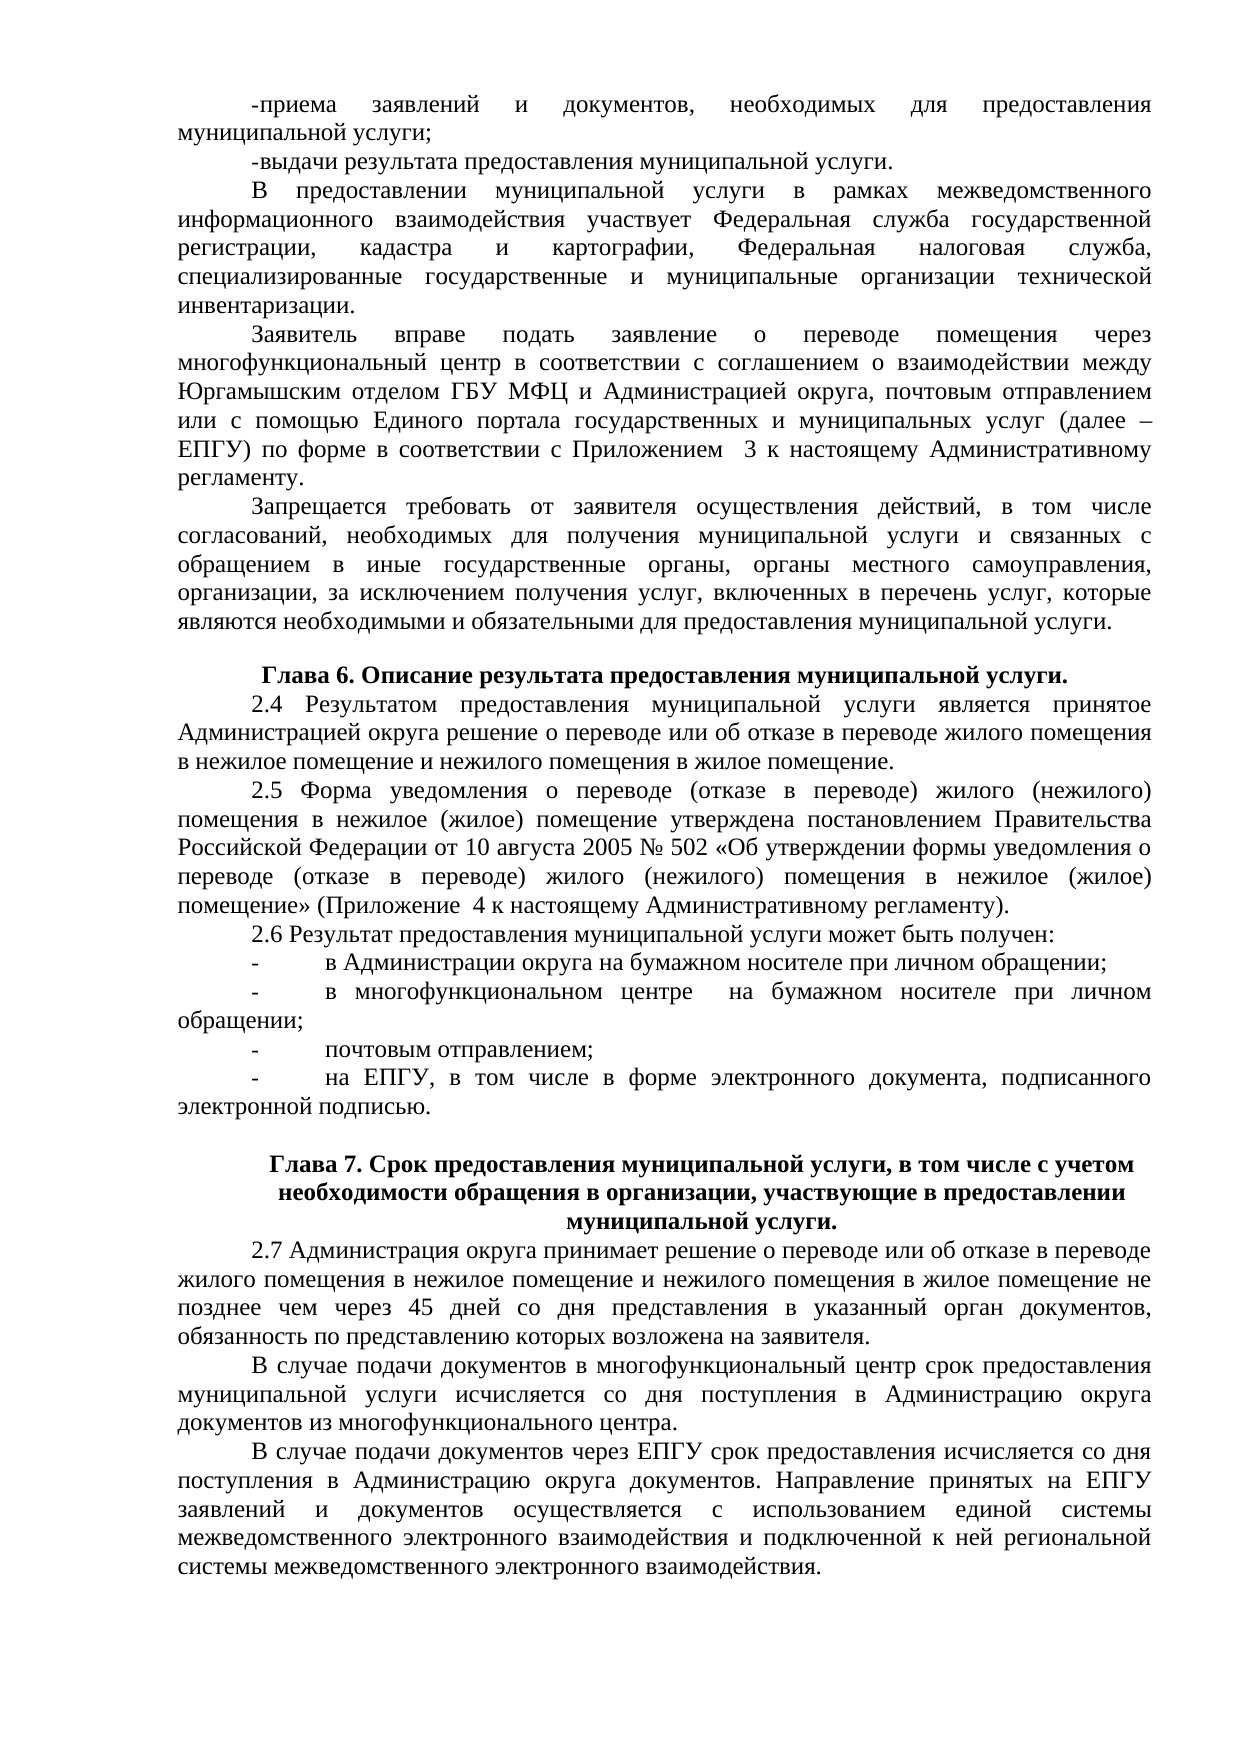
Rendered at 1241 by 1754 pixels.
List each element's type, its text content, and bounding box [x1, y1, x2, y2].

text Глава 7. Срок предоставления муниципальной услуги, в том числе с учетом необходимости обращения в организации, участвующие в предоставлении муниципальной услуги. [251, 1149, 1152, 1235]
text В случае подачи документов в многофункциональный центр срок предоставления муниципальной услуги исчисляется со дня поступления в Администрацию округа документов из многофункционального центра. [177, 1350, 1152, 1436]
text 2.6 Результат предоставления муниципальной услуги может быть получен: [177, 919, 1152, 947]
text В предоставлении муниципальной услуги в рамках межведомственного информационного взаимодействия участвует Федеральная служба государственной регистрации, кадастра и картографии, Федеральная налоговая служба, специализированные государственные и муниципальные организации технической инвентаризации. [177, 175, 1152, 319]
text 2.7 Администрация округа принимает решение о переводе или об отказе в переводе жилого помещения в нежилое помещение и нежилого помещения в жилое помещение не позднее чем через 45 дней со дня представления в указанный орган документов, обязанность по представлению которых возложена на заявителя. [177, 1235, 1152, 1350]
list на ЕПГУ, в том числе в форме электронного документа, подписанного электронной подписью. [177, 1062, 1152, 1120]
text 2.4 Результатом предоставления муниципальной услуги является принятое Администрацией округа решение о переводе или об отказе в переводе жилого помещения в нежилое помещение и нежилого помещения в жилое помещение. [177, 689, 1152, 775]
text Глава 6. Описание результата предоставления муниципальной услуги. [177, 660, 1152, 689]
list приема заявлений и документов, необходимых для предоставления муниципальной услуги; [177, 89, 1152, 146]
text 2.5 Форма уведомления о переводе (отказе в переводе) жилого (нежилого) помещения в нежилое (жилое) помещение утверждена постановлением Правительства Российской Федерации от 10 августа 2005 № 502 «Об утверждении формы уведомления о переводе (отказе в переводе) жилого (нежилого) помещения в нежилое (жилое) помещение» (Приложение 4 к настоящему Административному регламенту). [177, 775, 1152, 919]
list выдачи результата предоставления муниципальной услуги. [177, 146, 1152, 175]
list почтовым отправлением; [177, 1034, 1152, 1062]
list в многофункциональном центре на бумажном носителе при личном обращении; [177, 976, 1152, 1034]
text В случае подачи документов через ЕПГУ срок предоставления исчисляется со дня поступления в Администрацию округа документов. Направление принятых на ЕПГУ заявлений и документов осуществляется с использованием единой системы межведомственного электронного взаимодействия и подключенной к ней региональной системы межведомственного электронного взаимодействия. [177, 1436, 1152, 1580]
text Заявитель вправе подать заявление о переводе помещения через многофункциональный центр в соответствии с соглашением о взаимодействии между Юргамышским отделом ГБУ МФЦ и Администрацией округа, почтовым отправлением или с помощью Единого портала государственных и муниципальных услуг (далее – ЕПГУ) по форме в соответствии с Приложением 3 к настоящему Административному регламенту. [177, 319, 1152, 491]
text Запрещается требовать от заявителя осуществления действий, в том числе согласований, необходимых для получения муниципальной услуги и связанных с обращением в иные государственные органы, органы местного самоуправления, организации, за исключением получения услуг, включенных в перечень услуг, которые являются необходимыми и обязательными для предоставления муниципальной услуги. [177, 491, 1152, 635]
list в Администрации округа на бумажном носителе при личном обращении; [177, 947, 1152, 976]
